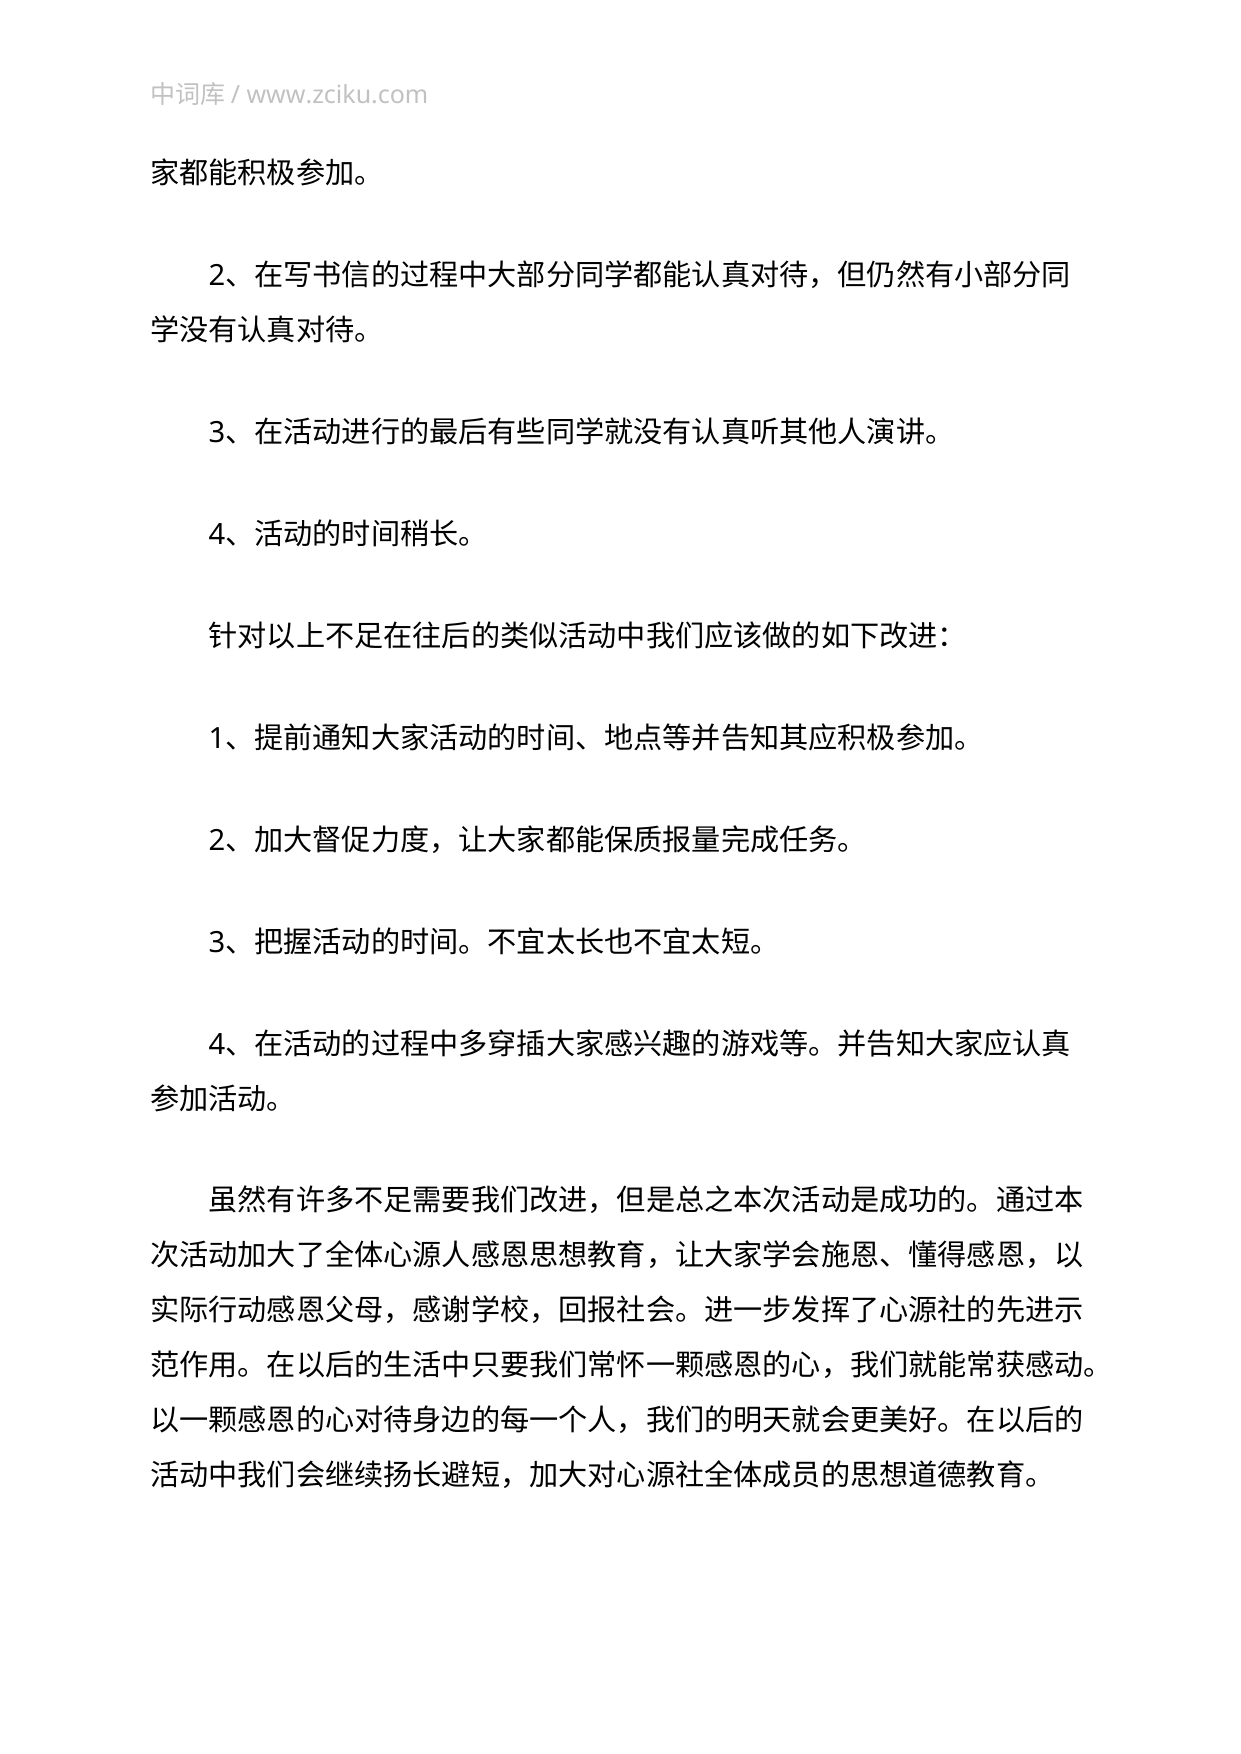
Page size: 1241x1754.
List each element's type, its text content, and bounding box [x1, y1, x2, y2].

text 2、加大督促力度，让大家都能保质报量完成任务。 [150, 816, 1090, 859]
text 1、提前通知大家活动的时间、地点等并告知其应积极参加。 [150, 714, 1090, 757]
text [150, 150, 1090, 192]
text 3、在活动进行的最后有些同学就没有认真听其他人演讲。 [150, 408, 1090, 451]
text 2、在写书信的过程中大部分同学都能认真对待，但仍然有小部分同学没有认真对待。 [150, 252, 1090, 349]
text 针对以上不足在往后的类似活动中我们应该做的如下改进： [150, 612, 1090, 655]
text 4、活动的时间稍长。 [150, 511, 1090, 553]
text 虽然有许多不足需要我们改进，但是总之本次活动是成功的。通过本次活动加大了全体心源人感恩思想教育，让大家学会施恩、懂得感恩，以实际行动感恩父母，感谢学校，回报社会。进一步发挥了心源社的先进示范作用。在以后的生活中只要我们常怀一颗感恩的心，我们就能常获感动。以一颗感恩的心对待身边的每一个人，我们的明天就会更美好。在以后的活动中我们会继续扬长避短，加大对心源社全体成员的思想道德教育。 [150, 1177, 1090, 1494]
text 4、在活动的过程中多穿插大家感兴趣的游戏等。并告知大家应认真参加活动。 [150, 1020, 1090, 1117]
text 3、把握活动的时间。不宜太长也不宜太短。 [150, 918, 1090, 961]
